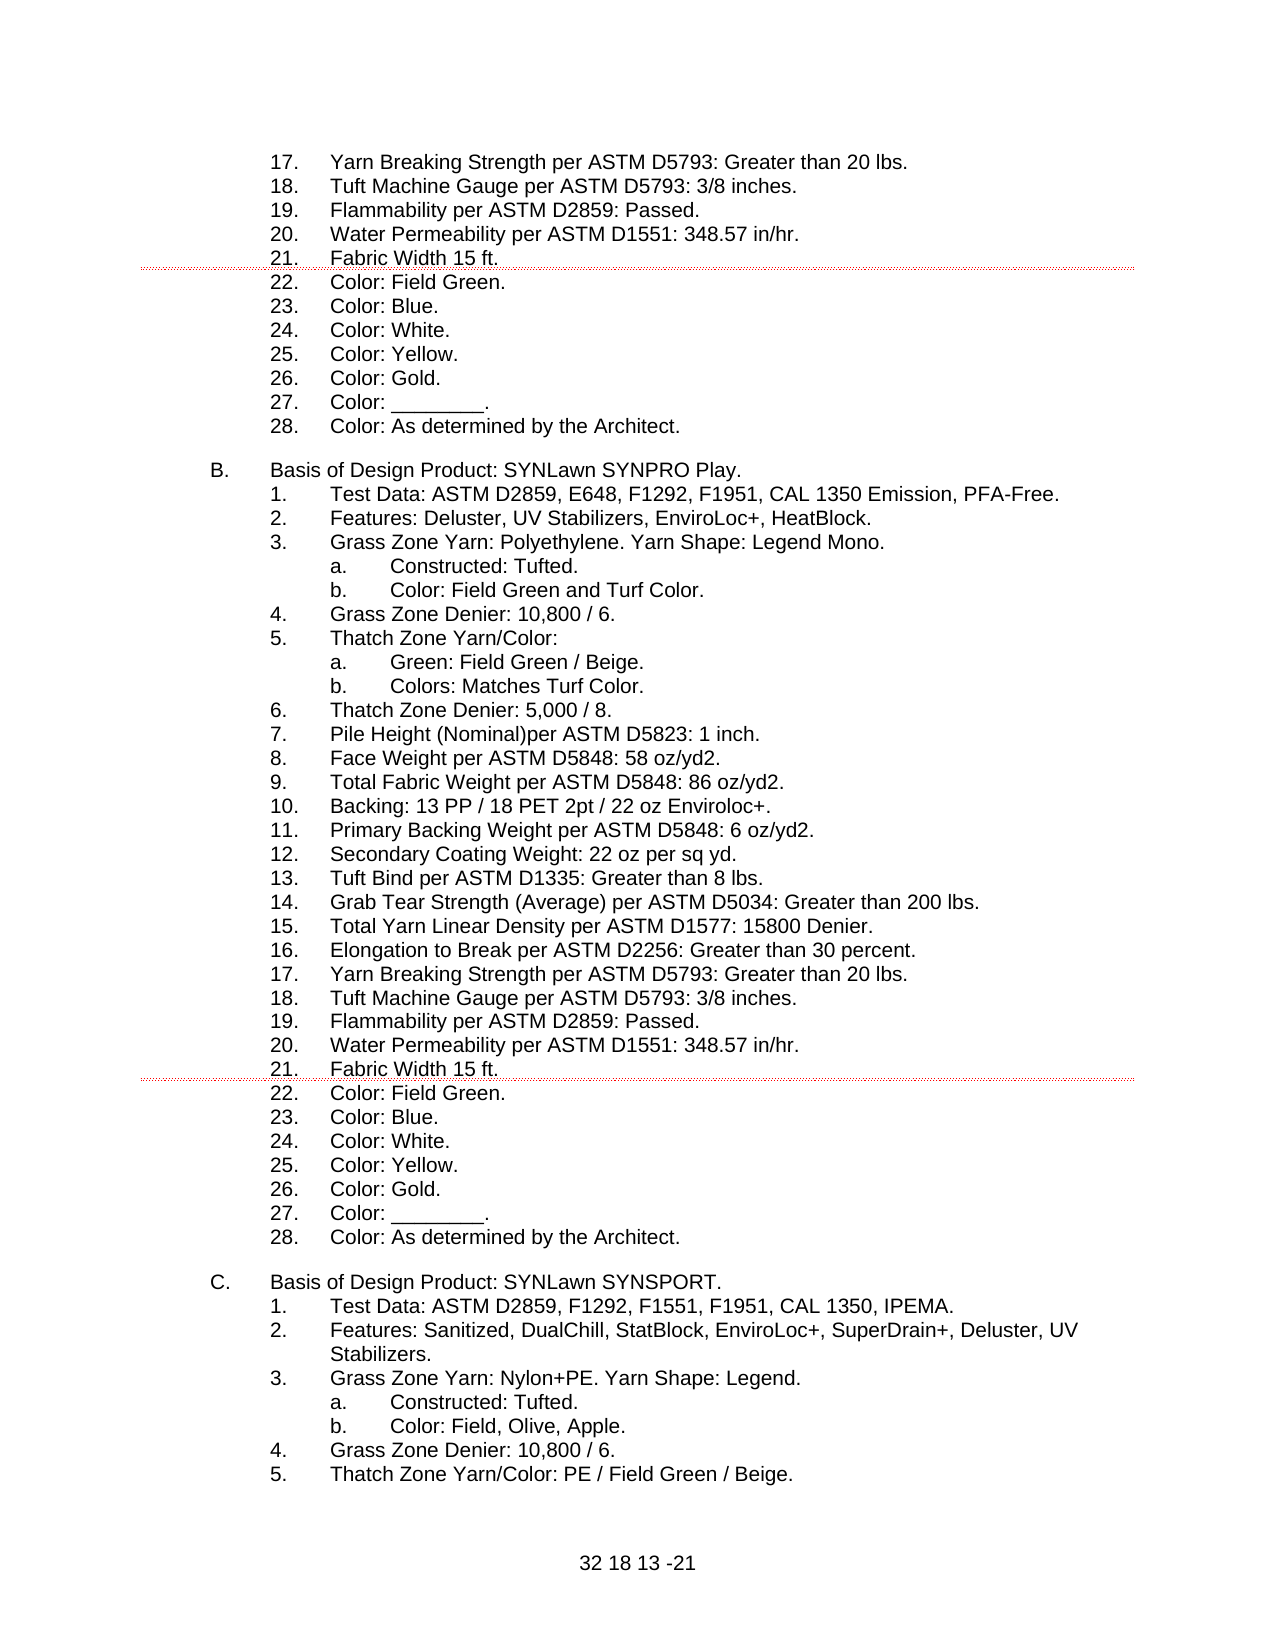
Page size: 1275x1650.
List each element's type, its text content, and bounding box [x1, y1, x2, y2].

list Constructed: Tufted. [330, 1389, 1125, 1413]
list Fabric Width 15 ft. [270, 246, 1125, 270]
list Fabric Width 15 ft. [270, 1057, 1125, 1081]
list Features: Deluster, UV Stabilizers, EnviroLoc+, HeatBlock. [270, 506, 1125, 530]
list Total Yarn Linear Density per ASTM D1577: 15800 Denier. [270, 913, 1125, 937]
list Thatch Zone Yarn/Color: [270, 626, 1125, 650]
list Tuft Bind per ASTM D1335: Greater than 8 lbs. [270, 866, 1125, 889]
list Color: Field, Olive, Apple. [330, 1413, 1125, 1437]
list Color: Yellow. [270, 342, 1125, 366]
list Grass Zone Yarn: Nylon+PE. Yarn Shape: Legend. [270, 1366, 1125, 1389]
list Grass Zone Yarn: Polyethylene. Yarn Shape: Legend Mono. [270, 530, 1125, 554]
list Color: Blue. [270, 294, 1125, 318]
list Color: Gold. [270, 1177, 1125, 1201]
list Color: Field Green and Turf Color. [330, 578, 1125, 602]
list Backing: 13 PP / 18 PET 2pt / 22 oz Enviroloc+. [270, 794, 1125, 818]
list Color: Blue. [270, 1105, 1125, 1129]
list Tuft Machine Gauge per ASTM D5793: 3/8 inches. [270, 985, 1125, 1009]
list Color: As determined by the Architect. [270, 413, 1125, 437]
list Colors: Matches Turf Color. [330, 674, 1125, 698]
list Thatch Zone Yarn/Color: PE / Field Green / Beige. [270, 1461, 1125, 1485]
list Color: Field Green. [270, 1081, 1125, 1105]
list Face Weight per ASTM D5848: 58 oz/yd2. [270, 746, 1125, 770]
list Pile Height (Nominal)per ASTM D5823: 1 inch. [270, 722, 1125, 746]
list Thatch Zone Denier: 5,000 / 8. [270, 698, 1125, 722]
list Color: As determined by the Architect. [270, 1225, 1125, 1249]
list Water Permeability per ASTM D1551: 348.57 in/hr. [270, 1033, 1125, 1057]
list Color: White. [270, 318, 1125, 342]
list Tuft Machine Gauge per ASTM D5793: 3/8 inches. [270, 174, 1125, 198]
list Secondary Coating Weight: 22 oz per sq yd. [270, 842, 1125, 866]
list Green: Field Green / Beige. [330, 650, 1125, 674]
list Basis of Design Product: SYNLawn SYNSPORT. [210, 1270, 1125, 1294]
list Test Data: ASTM D2859, E648, F1292, F1951, CAL 1350 Emission, PFA-Free. [270, 482, 1125, 506]
list Primary Backing Weight per ASTM D5848: 6 oz/yd2. [270, 818, 1125, 842]
list Basis of Design Product: SYNLawn SYNPRO Play. [210, 458, 1125, 482]
list Flammability per ASTM D2859: Passed. [270, 1009, 1125, 1033]
list Color: Field Green. [270, 270, 1125, 294]
list Color: ________. [270, 1201, 1125, 1225]
list Elongation to Break per ASTM D2256: Greater than 30 percent. [270, 937, 1125, 961]
list Constructed: Tufted. [330, 554, 1125, 578]
list Grab Tear Strength (Average) per ASTM D5034: Greater than 200 lbs. [270, 889, 1125, 913]
list Grass Zone Denier: 10,800 / 6. [270, 602, 1125, 626]
list Water Permeability per ASTM D1551: 348.57 in/hr. [270, 222, 1125, 246]
list Yarn Breaking Strength per ASTM D5793: Greater than 20 lbs. [270, 961, 1125, 985]
list Grass Zone Denier: 10,800 / 6. [270, 1437, 1125, 1461]
list Features: Sanitized, DualChill, StatBlock, EnviroLoc+, SuperDrain+, Deluster, UV Stabilizers. [270, 1318, 1125, 1366]
list Color: Gold. [270, 366, 1125, 389]
list Color: Yellow. [270, 1153, 1125, 1177]
list Total Fabric Weight per ASTM D5848: 86 oz/yd2. [270, 770, 1125, 794]
list Flammability per ASTM D2859: Passed. [270, 198, 1125, 222]
list Test Data: ASTM D2859, F1292, F1551, F1951, CAL 1350, IPEMA. [270, 1294, 1125, 1318]
list Yarn Breaking Strength per ASTM D5793: Greater than 20 lbs. [270, 150, 1125, 174]
list Color: ________. [270, 389, 1125, 413]
list Color: White. [270, 1129, 1125, 1153]
